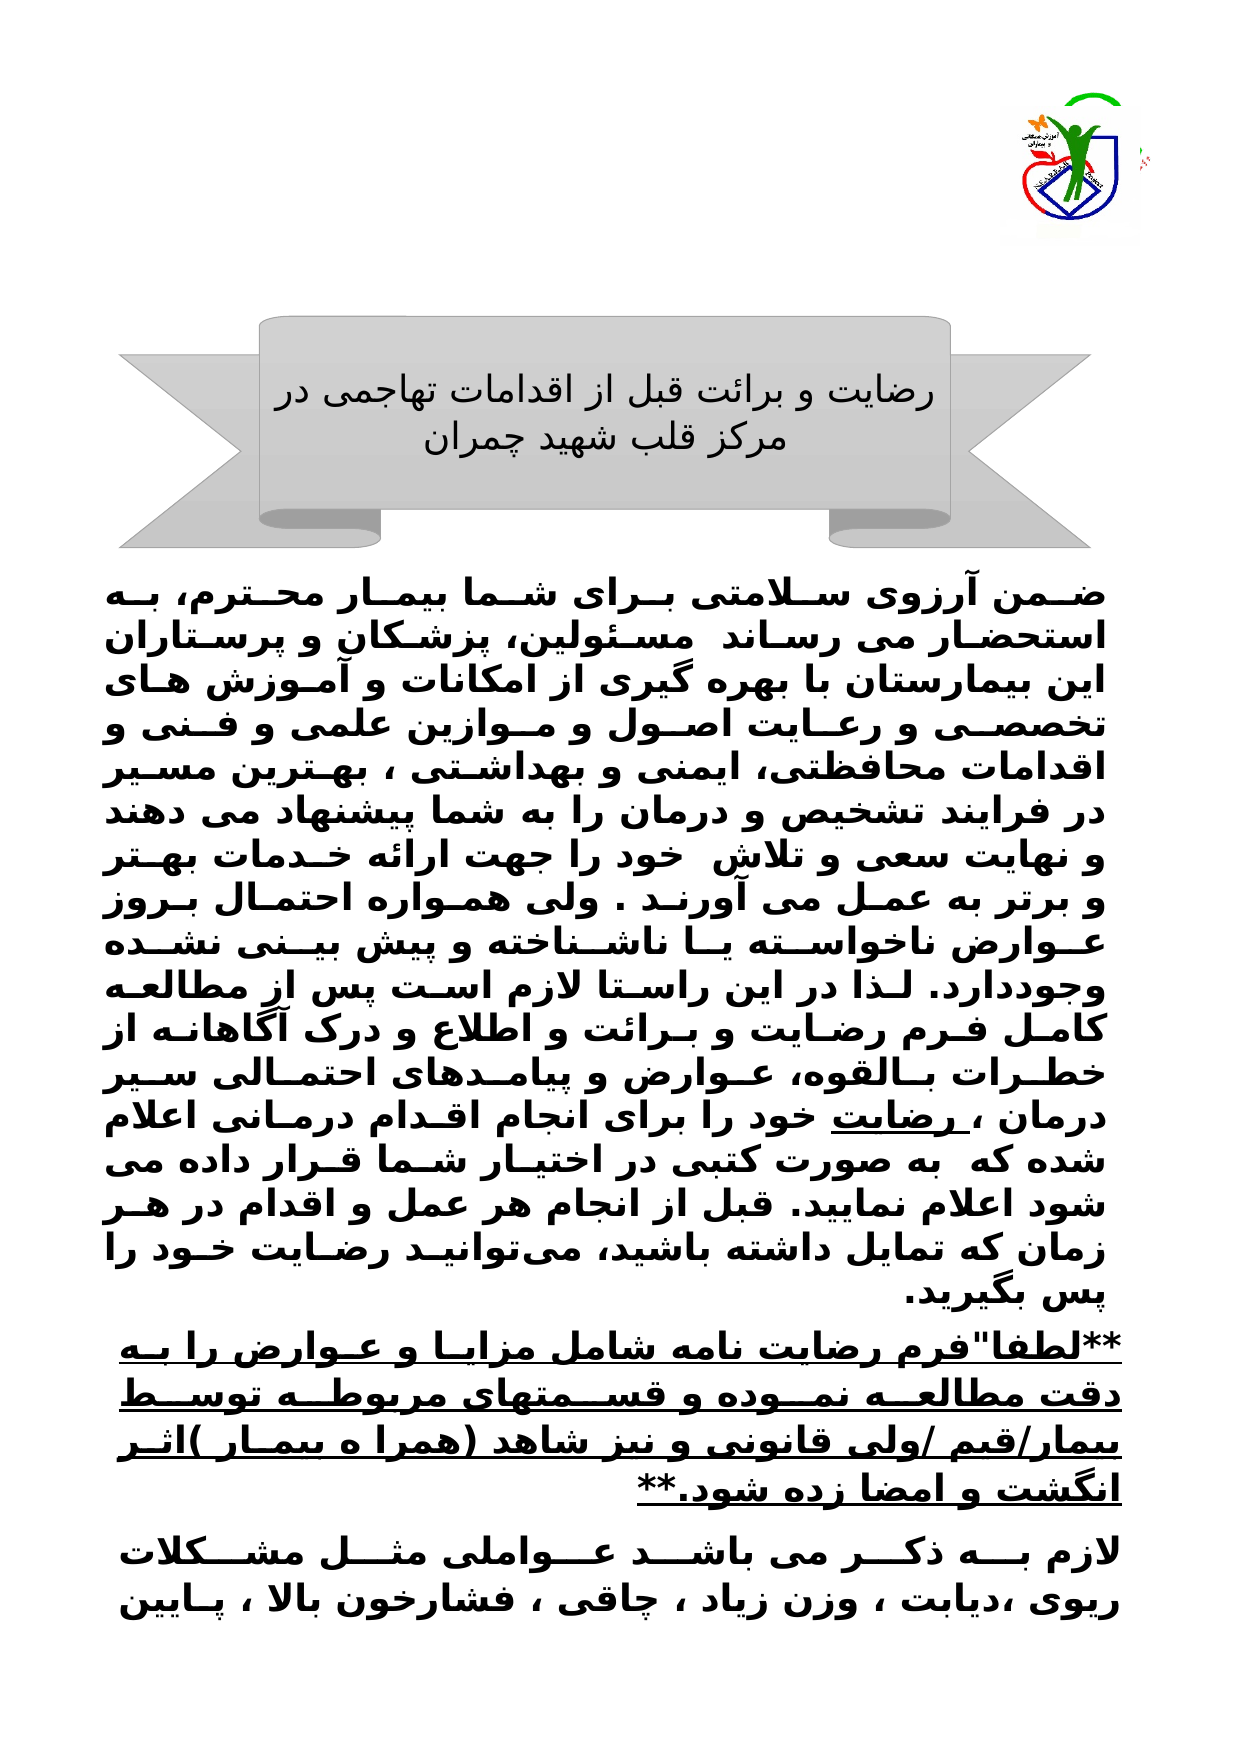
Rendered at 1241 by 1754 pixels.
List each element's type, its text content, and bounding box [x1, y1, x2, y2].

text **لطفا"فرم رضایت نامه شامل مزایا و عوارض را به دقت مطالعه نموده و قسمتهای مربوطه توسط بیمار/قیم /ولی قانونی و نیز شاهد (همرا ه بیمار )اثر انگشت و امضا زده شود.** [118, 1459, 1122, 1510]
text ضمن آرزوی سلامتی برای شما بیمار محترم، به استحضار می رساند مسئولین، پزشکان و پرستاران این بیمارستان با بهره گیری از امکانات و آموزش های تخصصی و رعایت اصول و موازین علمی و فنی و اقدامات محافظتی، ایمنی و بهداشتی ، بهترین مسیر در فرایند تشخیص و درمان را به شما پیشنهاد می دهند و نهایت سعی و تلاش خود را جهت ارائه خدمات بهتر و برتر به عمل می آورند . ولی همواره احتمال بروز عوارض ناخواسته یا ناشناخته و پیش بینی نشده وجوددارد. لذا در این راستا لازم است پس از مطالعه کامل فرم رضایت و برائت و اطلاع و درک آگاهانه از خطرات بالقوه، عوارض و پیامدهای احتمالی سیر درمان ، رضایت خود را برای انجام اقدام درمانی اعلام شده که به صورت کتبی در اختیار شما قرار داده می شود اعلام نمایید. قبل از انجام هر عمل و اقدام در هر زمان که تمایل داشته باشید، می‌توانید رضایت خود را پس بگیرید. [103, 570, 1107, 1312]
text **لطفا"فرم رضایت نامه شامل مزایا و عوارض را به دقت مطالعه نموده و قسمتهای مربوطه توسط بیمار/قیم /ولی قانونی و نیز شاهد (همرا ه بیمار )اثر انگشت و امضا زده شود.** [118, 1410, 1122, 1456]
picture [1000, 91, 1152, 246]
text **لطفا"فرم رضایت نامه شامل مزایا و عوارض را به دقت مطالعه نموده و قسمتهای مربوطه توسط بیمار/قیم /ولی قانونی و نیز شاهد (همرا ه بیمار )اثر انگشت و امضا زده شود.** [118, 1325, 1122, 1362]
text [118, 1530, 1122, 1621]
text **لطفا"فرم رضایت نامه شامل مزایا و عوارض را به دقت مطالعه نموده و قسمتهای مربوطه توسط بیمار/قیم /ولی قانونی و نیز شاهد (همرا ه بیمار )اثر انگشت و امضا زده شود.** [118, 1363, 1122, 1409]
